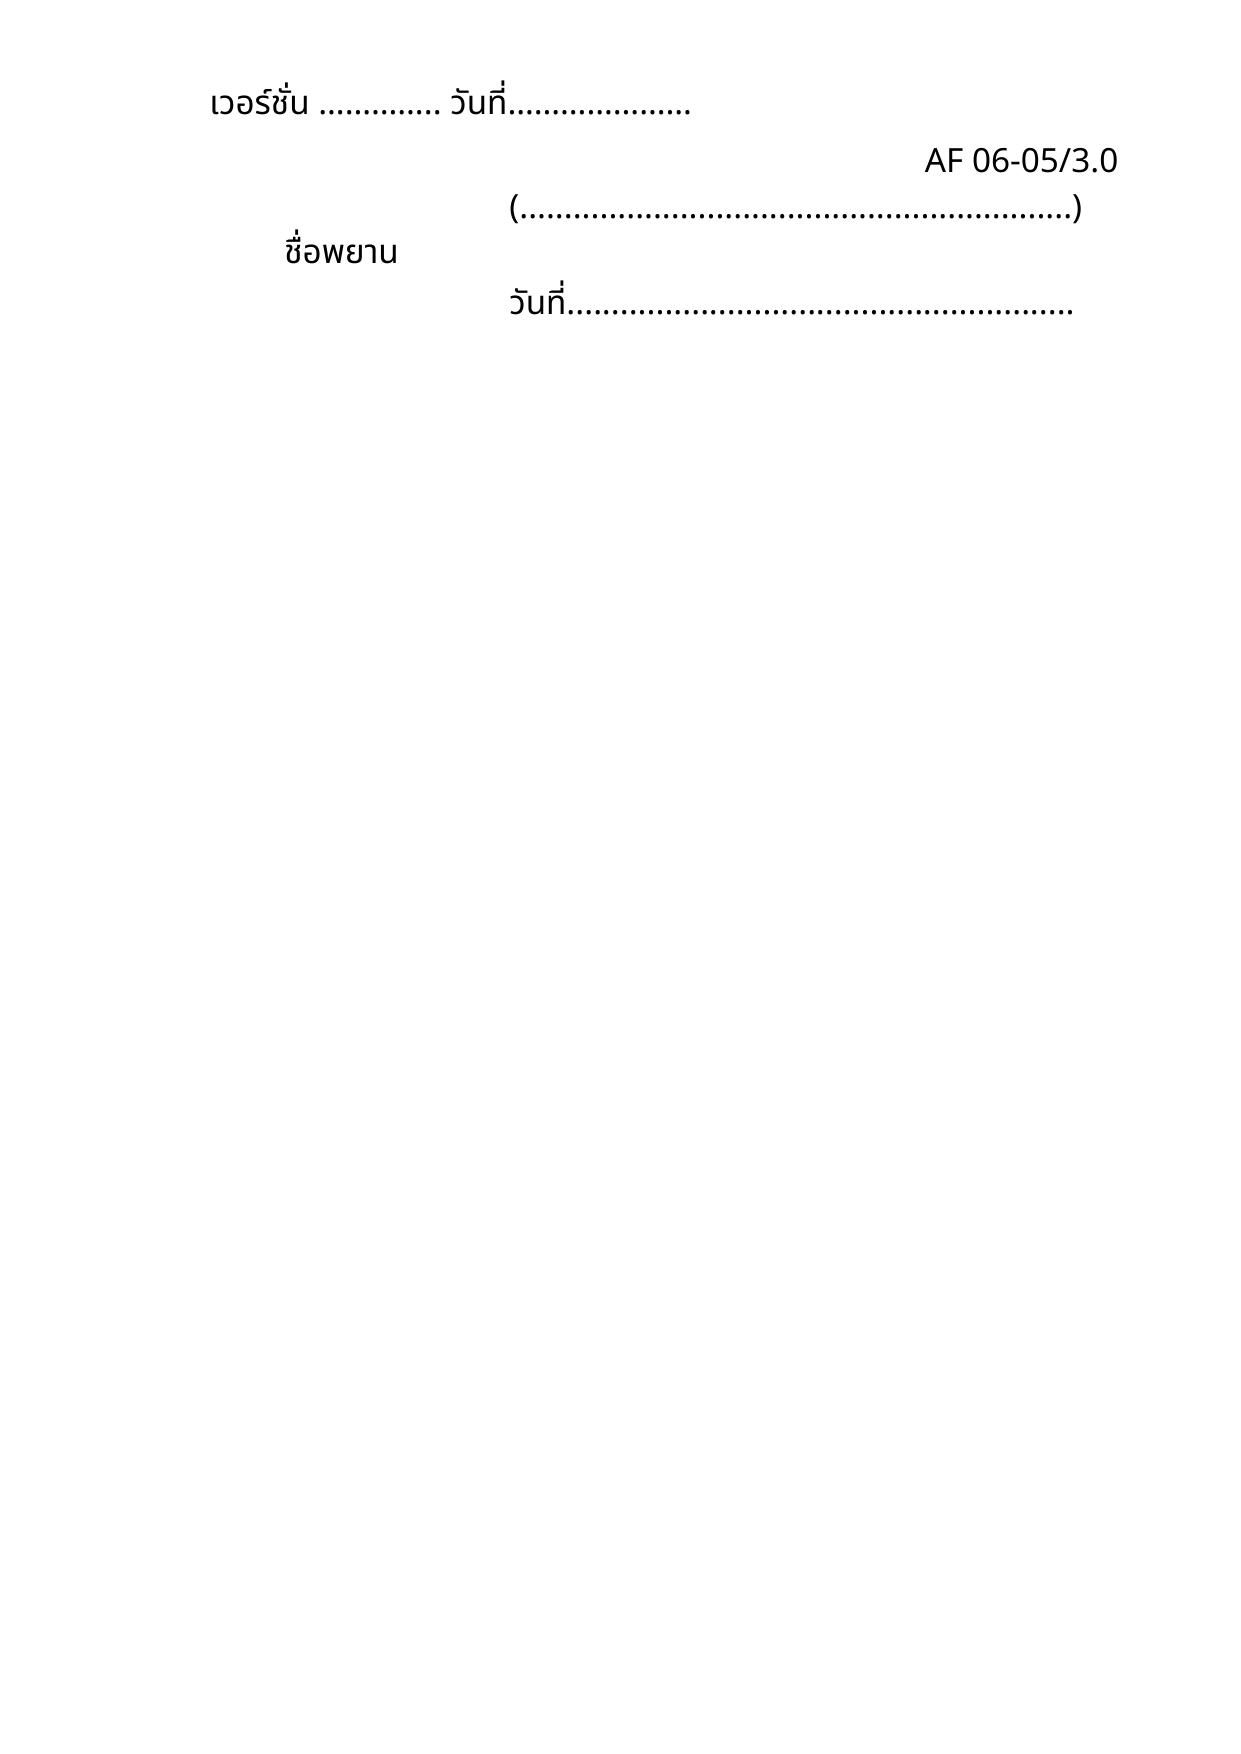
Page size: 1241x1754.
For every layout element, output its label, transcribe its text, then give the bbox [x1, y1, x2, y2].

text (..............................................................) ชื่อพยาน [209, 183, 1090, 279]
text วันที่......................................................... [209, 279, 1090, 329]
